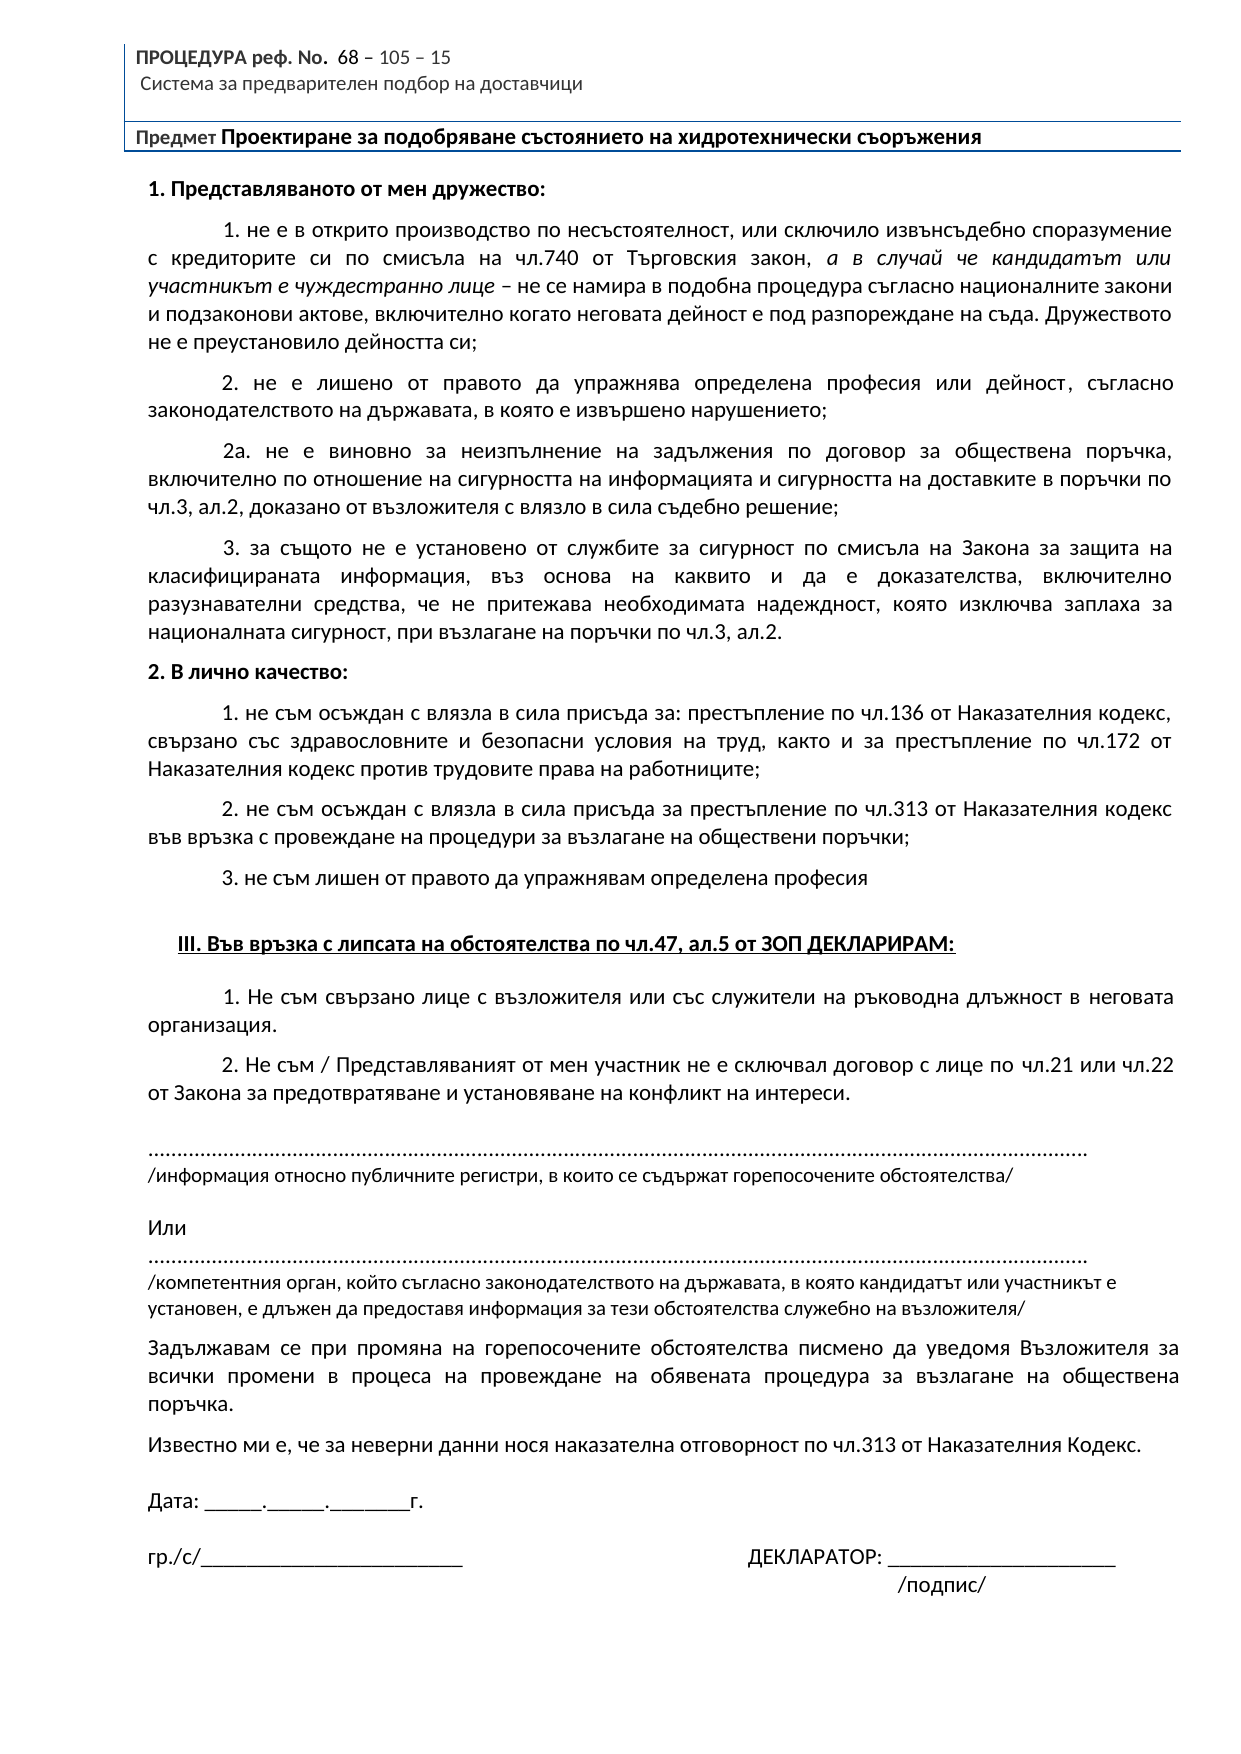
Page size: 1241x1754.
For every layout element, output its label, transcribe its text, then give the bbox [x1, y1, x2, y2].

text 2. Не съм / Представляваният от мен участник не е сключвал договор с лице по чл.21 или чл.22 от Закона за предотвратяване и установяване на конфликт на интереси. [148, 1050, 1174, 1106]
text Или [148, 1213, 1181, 1241]
text ................................................................................................................................................................... [148, 1241, 1181, 1269]
text 1. Представляваното от мен дружество: [148, 174, 1174, 202]
text 3. не съм лишен от правото да упражнявам определена професия [148, 863, 1174, 891]
text 2. не съм осъждан с влязла в сила присъда за престъпление по чл.313 от Наказателния кодекс във връзка с провеждане на процедури за възлагане на обществени поръчки; [148, 794, 1174, 850]
text /компетентния орган, който съгласно законодателството на държавата, в която кандидатът или участникът е установен, е длъжен да предоставя информация за тези обстоятелства служебно на възложителя/ [148, 1269, 1181, 1320]
text /информация относно публичните регистри, в които се съдържат горепосочените обстоятелства/ [148, 1162, 1181, 1188]
text 1. Не съм свързано лице с възложителя или със служители на ръководна длъжност в неговата организация. [148, 982, 1174, 1038]
text Известно ми е, че за неверни данни нося наказателна отговорност по чл.313 от Наказателния Кодекс. [148, 1430, 1181, 1458]
text 1. не съм осъждан с влязла в сила присъда за: престъпление по чл.136 от Наказателния кодекс, свързано със здравословните и безопасни условия на труд, както и за престъпление по чл.172 от Наказателния кодекс против трудовите права на работниците; [148, 698, 1174, 782]
text Задължавам се при промяна на горепосочените обстоятелства писмено да уведомя Възложителя за всички промени в процеса на провеждане на обявената процедура за възлагане на обществена поръчка. [148, 1333, 1181, 1417]
text 1. не е в открито производство по несъстоятелност, или сключило извънсъдебно споразумение с кредиторите си по смисъла на чл.740 от Търговския закон, а в случай че кандидатът или участникът е чуждестранно лице – не се намира в подобна процедура съгласно националните закони и подзаконови актове, включително когато неговата дейност е под разпореждане на съда. Дружеството не е преустановило дейността си; [148, 215, 1174, 355]
text 2. не е лишено от правото да упражнява определена професия или дейност, съгласно законодателството на държавата, в която е извършено нарушението; [148, 368, 1174, 424]
text Дата: _____._____._______г. [148, 1486, 1181, 1514]
text 2а. не е виновно за неизпълнение на задължения по договор за обществена поръчка, включително по отношение на сигурността на информацията и сигурността на доставките в поръчки по чл.3, ал.2, доказано от възложителя с влязло в сила съдебно решение; [148, 436, 1174, 520]
text гр./с/_______________________ ДЕКЛАРАТОР: ____________________ [148, 1542, 1181, 1570]
text ІІІ. Във връзка с липсата на обстоятелства по чл.47, ал.5 от ЗОП ДЕКЛАРИРАМ: [177, 929, 1174, 957]
text 3. за същото не е установено от службите за сигурност по смисъла на Закона за защита на класифицираната информация, въз основа на каквито и да е доказателства, включително разузнавателни средства, че не притежава необходимата надеждност, която изключва заплаха за националната сигурност, при възлагане на поръчки по чл.3, ал.2. [148, 533, 1174, 645]
text 2. В лично качество: [148, 657, 1174, 685]
text /подпис/ [148, 1570, 1181, 1598]
text ................................................................................................................................................................... [148, 1134, 1181, 1162]
